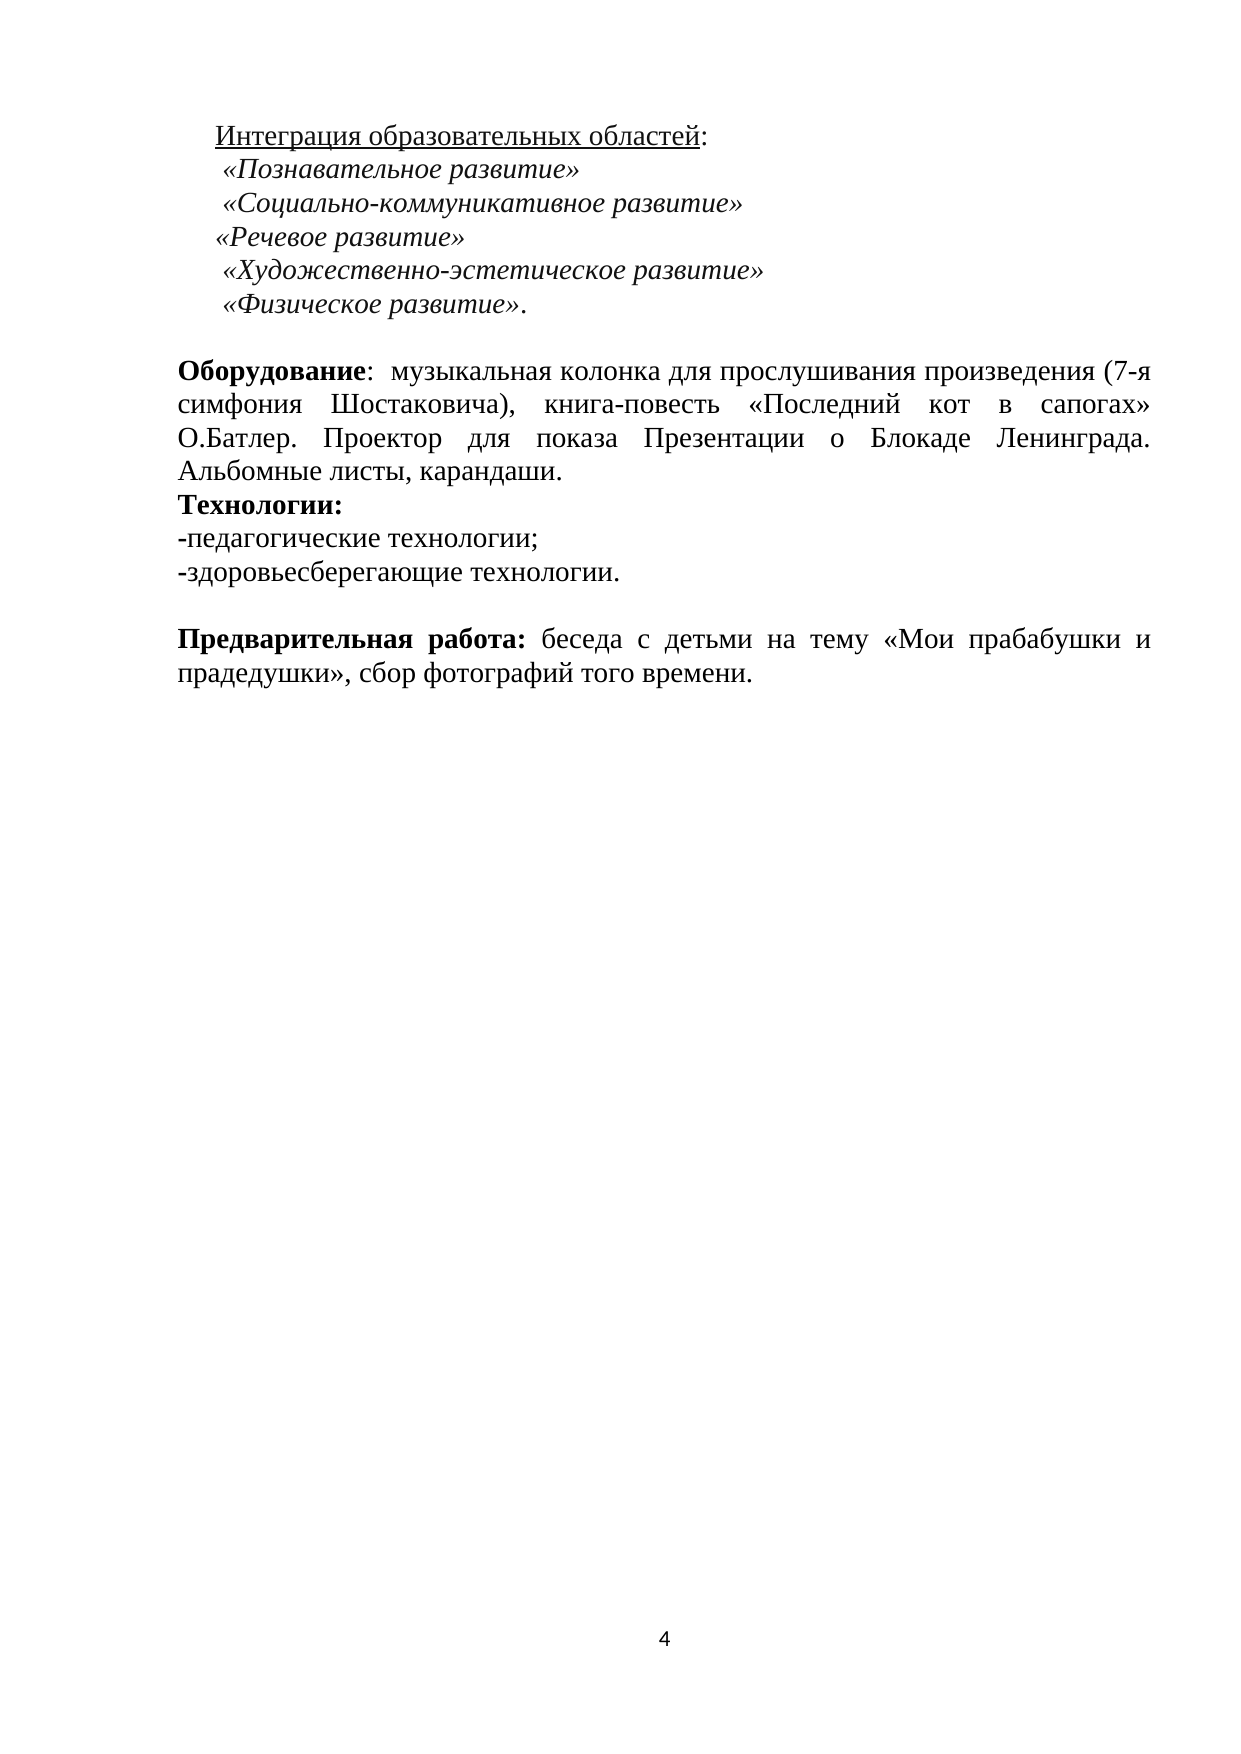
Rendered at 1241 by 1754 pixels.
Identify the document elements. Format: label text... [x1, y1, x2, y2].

text Оборудование: музыкальная колонка для прослушивания произведения (7-я симфония Шостаковича), книга-повесть «Последний кот в сапогах» О.Батлер. Проектор для показа Презентации о Блокаде Ленинграда. Альбомные листы, карандаши. [177, 353, 1152, 487]
text «Познавательное развитие» [177, 152, 1152, 185]
text -здоровьесберегающие технологии. [177, 554, 1152, 588]
text «Социально-коммуникативное развитие» [177, 185, 1152, 219]
text «Физическое развитие». [177, 286, 1152, 319]
text Предварительная работа: беседа с детьми на тему «Мои прабабушки и прадедушки», сбор фотографий того времени. [177, 621, 1152, 688]
text «Художественно-эстетическое развитие» [177, 252, 1152, 286]
text -педагогические технологии; [177, 521, 1152, 554]
text Технологии: [177, 487, 1152, 521]
text «Речевое развитие» [177, 219, 1152, 252]
text Интеграция образовательных областей: [177, 118, 1152, 152]
